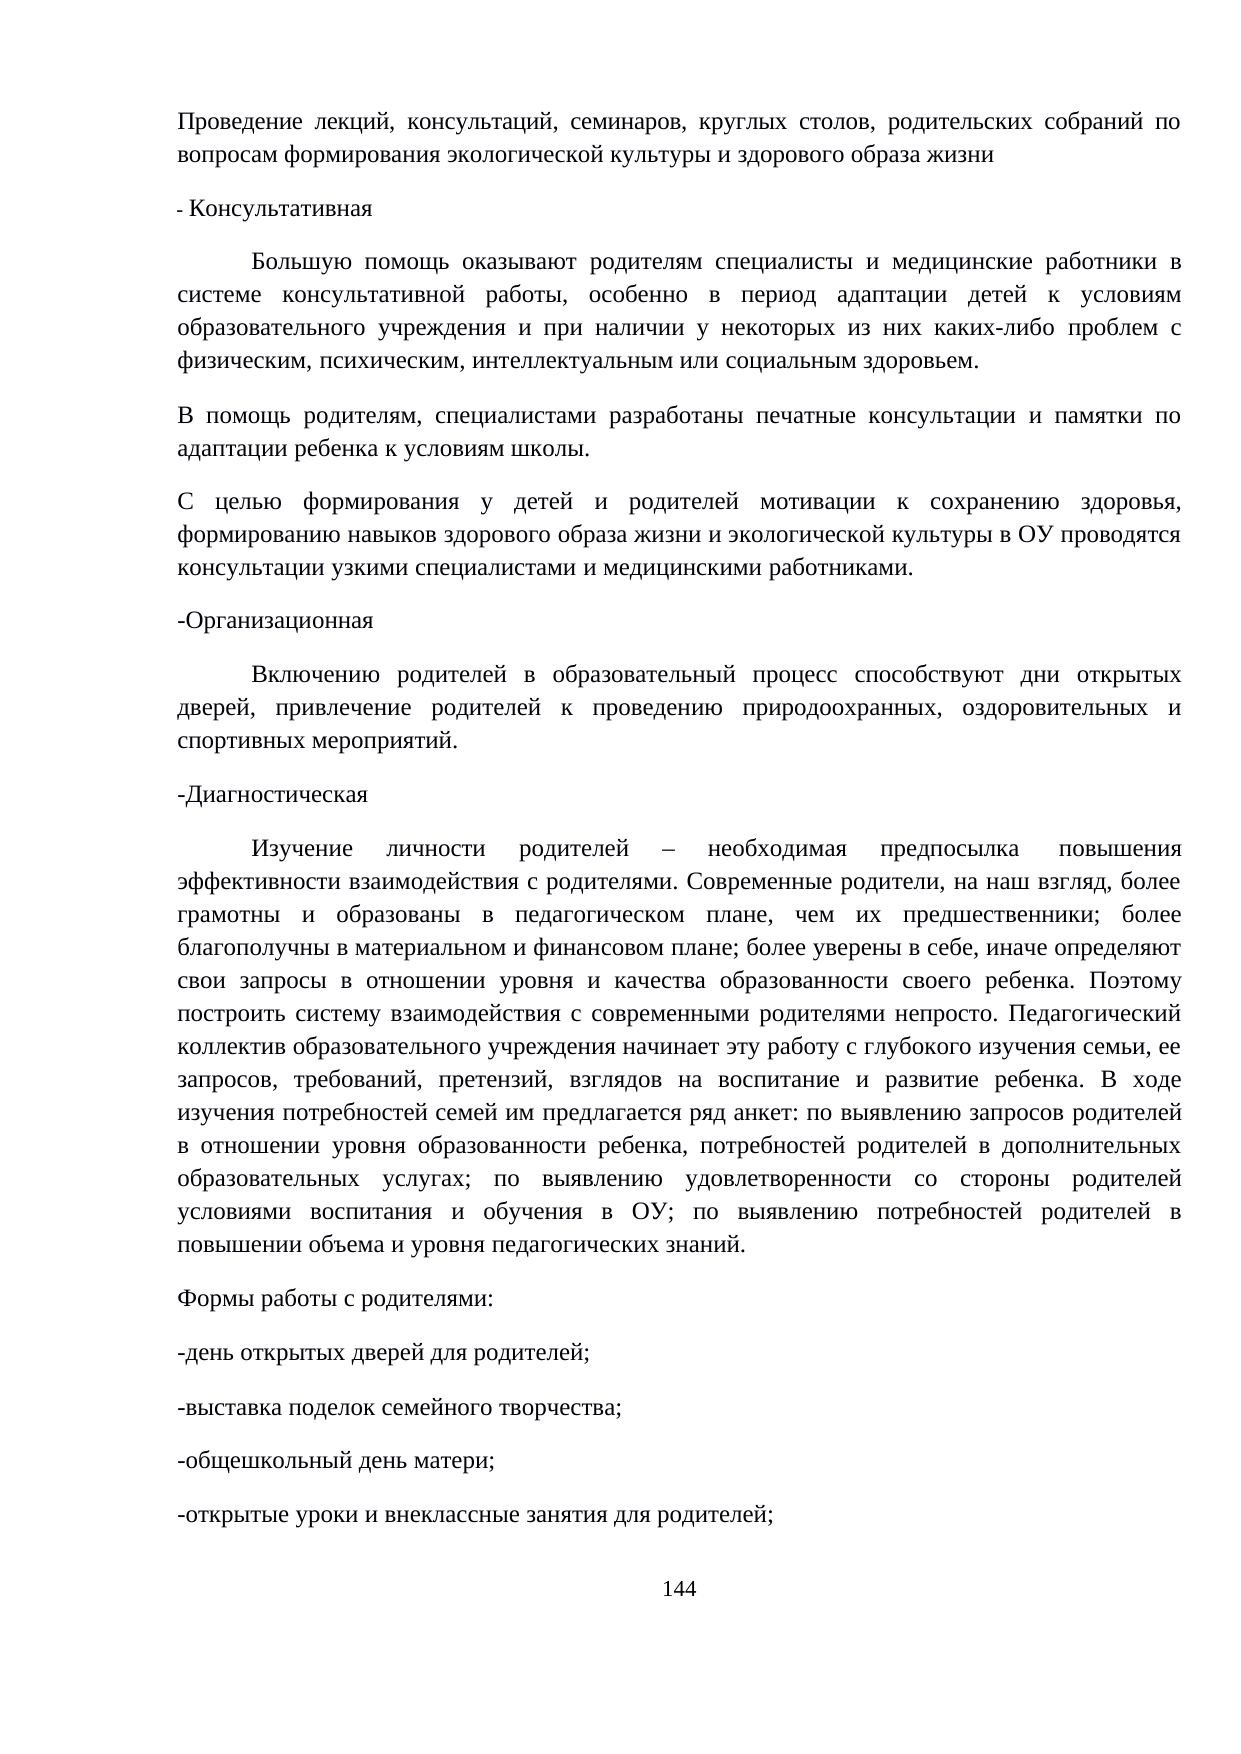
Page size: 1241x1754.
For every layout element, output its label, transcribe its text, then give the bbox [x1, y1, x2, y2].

text С целью формирования у детей и родителей мотивации к сохранению здоровья, формированию навыков здорового образа жизни и экологической культуры в ОУ проводятся консультации узкими специалистами и медицинскими работниками. [177, 486, 1182, 581]
text -Диагностическая [177, 779, 1240, 808]
text В помощь родителям, специалистами разработаны печатные консультации и памятки по адаптации ребенка к условиям школы. [177, 400, 1181, 461]
text Включению родителей в образовательный процесс способствуют дни открытых дверей, привлечение родителей к проведению природоохранных, оздоровительных и спортивных мероприятий. [177, 659, 1182, 754]
text Большую помощь оказывают родителям специалисты и медицинские работники в системе консультативной работы, особенно в период адаптации детей к условиям образовательного учреждения и при наличии у некоторых из них каких-либо проблем с физическим, психическим, интеллектуальным или социальным здоровьем. [177, 246, 1182, 374]
text -день открытых дверей для родителей; [177, 1337, 1240, 1366]
list Консультативная [176, 193, 1240, 221]
text -выставка поделок семейного творчества; [177, 1392, 1240, 1420]
text -открытые уроки и внеклассные занятия для родителей; [177, 1499, 1240, 1528]
text Проведение лекций, консультаций, семинаров, круглых столов, родительских собраний по вопросам формирования экологической культуры и здорового образа жизни [177, 106, 1181, 167]
text Формы работы с родителями: [177, 1283, 1240, 1312]
text -Организационная [177, 605, 1240, 634]
text Изучение личности родителей – необходимая предпосылка повышения эффективности взаимодействия с родителями. Современные родители, на наш взгляд, более грамотны и образованы в педагогическом плане, чем их предшественники; более благополучны в материальном и финансовом плане; более уверены в себе, иначе определяют свои запросы в отношении уровня и качества образованности своего ребенка. Поэтому построить систему взаимодействия с современными родителями непросто. Педагогический коллектив образовательного учреждения начинает эту работу с глубокого изучения семьи, ее запросов, требований, претензий, взглядов на воспитание и развитие ребенка. В ходе изучения потребностей семей им предлагается ряд анкет: по выявлению запросов родителей в отношении уровня образованности ребенка, потребностей родителей в дополнительных образовательных услугах; по выявлению удовлетворенности со стороны родителей условиями воспитания и обучения в ОУ; по выявлению потребностей родителей в повышении объема и уровня педагогических знаний. [177, 833, 1182, 1258]
text -общешкольный день матери; [177, 1446, 1240, 1474]
